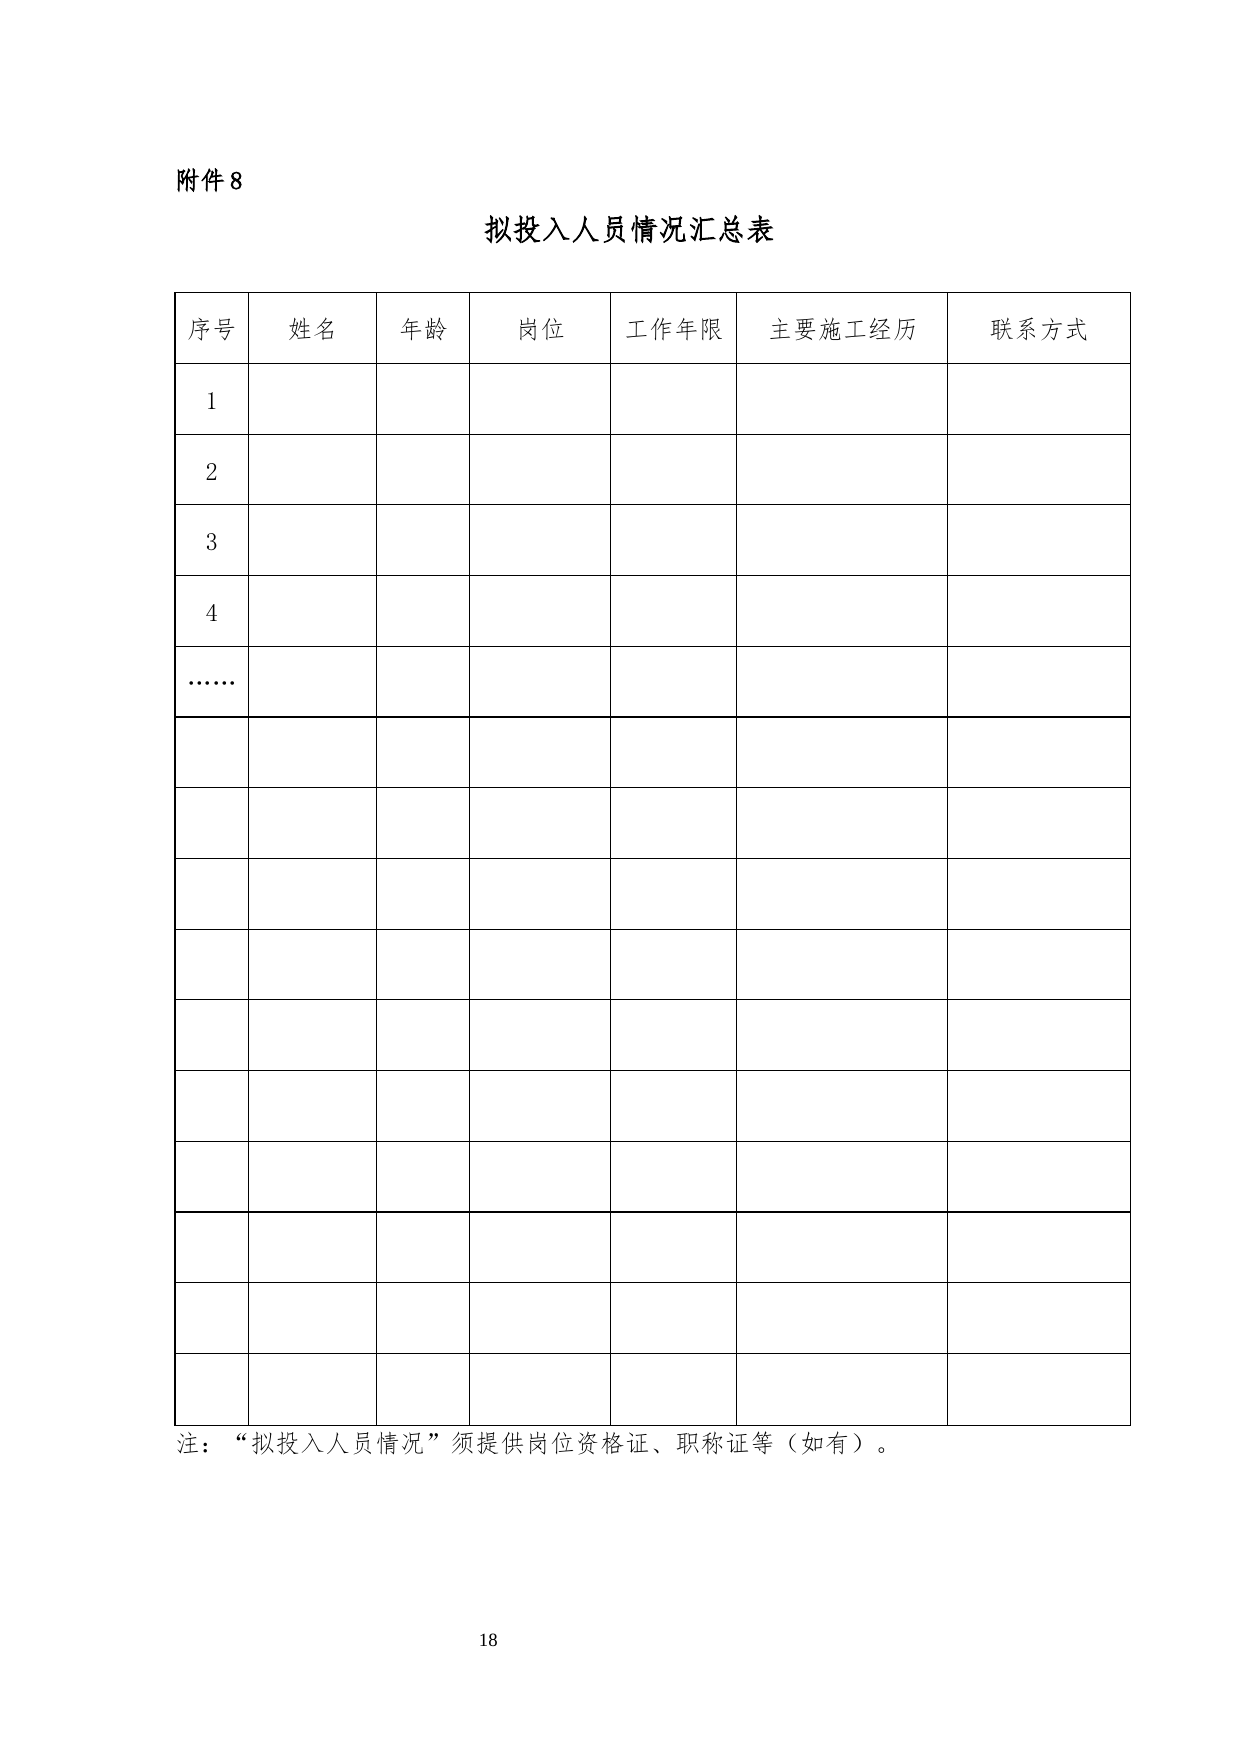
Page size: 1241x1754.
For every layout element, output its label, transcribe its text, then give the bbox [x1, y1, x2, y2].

table_cell [176, 1213, 248, 1282]
table_cell [176, 1000, 248, 1070]
table_cell [737, 788, 947, 858]
table_cell [377, 576, 469, 646]
table_cell [948, 788, 1130, 858]
table_cell [948, 718, 1130, 787]
table_cell [737, 1213, 947, 1282]
table_cell [470, 788, 610, 858]
table_cell [737, 930, 947, 999]
table_cell [377, 1213, 469, 1282]
table_cell [737, 1071, 947, 1141]
table_cell [249, 505, 376, 575]
table_cell [611, 647, 736, 716]
table_cell [611, 435, 736, 504]
table_cell [470, 859, 610, 928]
table_cell [611, 1354, 736, 1425]
list 注：“拟投入人员情况”须提供岗位资格证、职称证等（如有）。 [175, 1426, 1083, 1458]
table_cell [948, 576, 1130, 646]
table_cell [611, 364, 736, 433]
table_cell [611, 1000, 736, 1070]
table_cell [377, 930, 469, 999]
table_cell [377, 435, 469, 504]
table_cell [249, 788, 376, 858]
table_cell [249, 1283, 376, 1353]
table_cell [249, 1354, 376, 1425]
table_cell [176, 859, 248, 928]
table_cell [470, 718, 610, 787]
table_cell [737, 1283, 947, 1353]
table_cell [377, 718, 469, 787]
table_cell [611, 718, 736, 787]
table_cell [948, 859, 1130, 928]
table_header 序号 [176, 293, 248, 363]
table_cell [737, 1000, 947, 1070]
table_cell [377, 1071, 469, 1141]
table_cell [611, 1071, 736, 1141]
table_cell 2 [176, 435, 248, 504]
table_cell [948, 1000, 1130, 1070]
table_cell [470, 1071, 610, 1141]
table_cell [176, 1283, 248, 1353]
table_cell [249, 930, 376, 999]
table_header 工作年限 [611, 293, 736, 363]
table_cell [176, 930, 248, 999]
table_header 联系方式 [948, 293, 1130, 363]
list 附件8 [175, 162, 1083, 194]
table_cell [611, 859, 736, 928]
table_header 姓名 [249, 293, 376, 363]
table_header 年龄 [377, 293, 469, 363]
table_cell [176, 718, 248, 787]
table_cell [470, 647, 610, 716]
table_cell [737, 859, 947, 928]
table_cell [948, 1142, 1130, 1211]
table_cell [948, 1071, 1130, 1141]
table_cell [249, 576, 376, 646]
table_cell [249, 1142, 376, 1211]
table_cell [377, 647, 469, 716]
table_cell …… [176, 647, 248, 716]
table_cell [249, 718, 376, 787]
table_cell [470, 1142, 610, 1211]
table_cell [249, 1213, 376, 1282]
table_cell [948, 435, 1130, 504]
table_cell [377, 1142, 469, 1211]
table_header 主要施工经历 [737, 293, 947, 363]
table_cell [611, 1283, 736, 1353]
table_cell [176, 1354, 248, 1425]
table_cell [470, 1213, 610, 1282]
table_cell 1 [176, 364, 248, 433]
table_cell [176, 1071, 248, 1141]
list 拟投入人员情况汇总表 [175, 194, 1083, 259]
table_cell [737, 647, 947, 716]
table_cell [377, 859, 469, 928]
table_cell [249, 859, 376, 928]
table_cell [948, 364, 1130, 433]
table_cell [611, 1142, 736, 1211]
table_cell 3 [176, 505, 248, 575]
table_cell [470, 1354, 610, 1425]
table_cell [737, 718, 947, 787]
table_cell [948, 505, 1130, 575]
table_cell [249, 1000, 376, 1070]
table_cell [377, 505, 469, 575]
table_cell [611, 788, 736, 858]
table_cell [611, 576, 736, 646]
table_cell [737, 505, 947, 575]
table_cell 4 [176, 576, 248, 646]
table_cell [470, 1283, 610, 1353]
table_cell [249, 1071, 376, 1141]
table_cell [948, 930, 1130, 999]
table_cell [470, 435, 610, 504]
table_cell [377, 364, 469, 433]
table_cell [377, 788, 469, 858]
table_cell [737, 1354, 947, 1425]
table_cell [737, 576, 947, 646]
table_cell [737, 435, 947, 504]
table_cell [611, 930, 736, 999]
table_cell [948, 1213, 1130, 1282]
table_cell [176, 1142, 248, 1211]
table_cell [249, 364, 376, 433]
table_header 岗位 [470, 293, 610, 363]
table_cell [377, 1354, 469, 1425]
table_cell [470, 930, 610, 999]
table_cell [611, 505, 736, 575]
table_cell [948, 647, 1130, 716]
table_cell [470, 364, 610, 433]
table_cell [470, 505, 610, 575]
table_cell [377, 1000, 469, 1070]
table_cell [249, 647, 376, 716]
table_cell [611, 1213, 736, 1282]
table_cell [948, 1283, 1130, 1353]
table_cell [176, 788, 248, 858]
table_cell [377, 1283, 469, 1353]
table_cell [249, 435, 376, 504]
table_cell [948, 1354, 1130, 1425]
table_cell [737, 364, 947, 433]
table_cell [470, 576, 610, 646]
table_cell [737, 1142, 947, 1211]
table_cell [470, 1000, 610, 1070]
